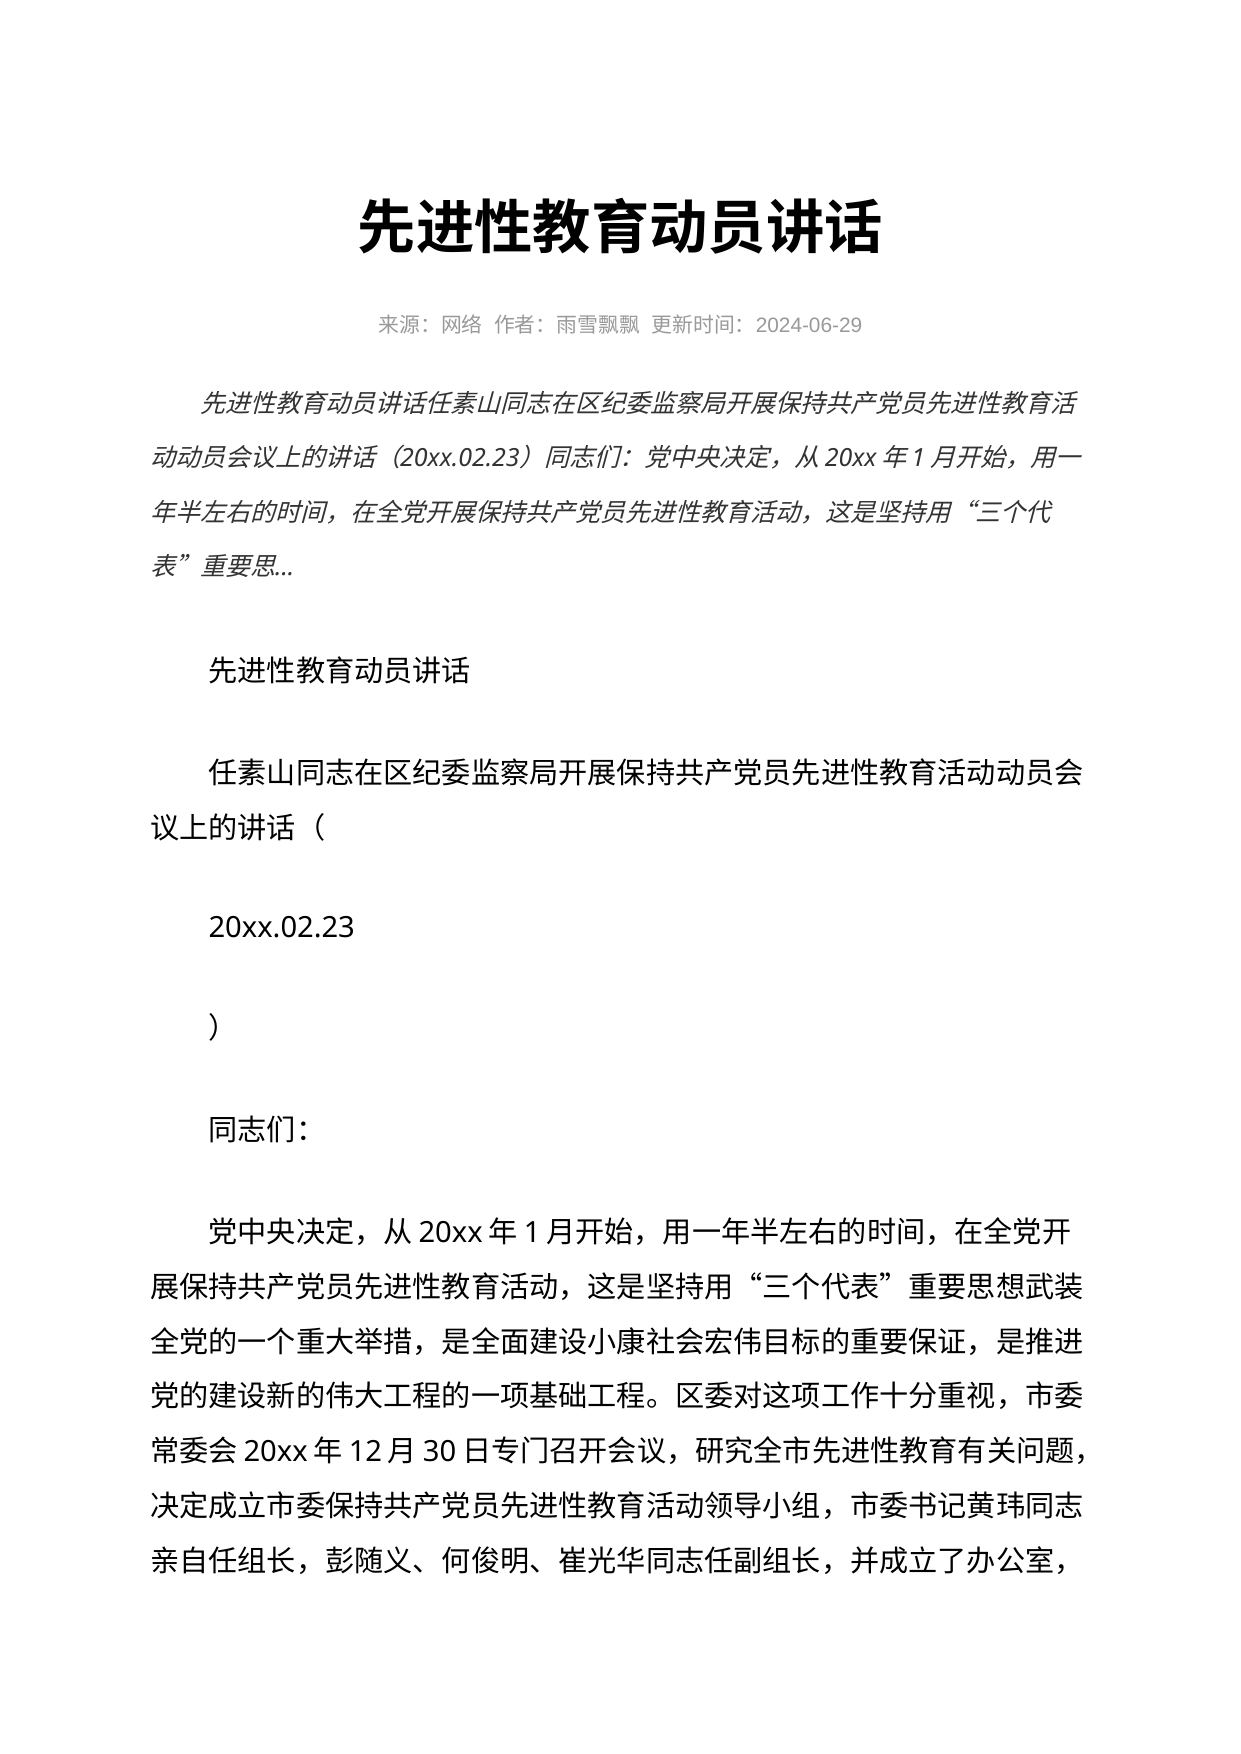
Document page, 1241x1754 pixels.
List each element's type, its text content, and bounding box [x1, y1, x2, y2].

text 任素山同志在区纪委监察局开展保持共产党员先进性教育活动动员会议上的讲话（ [150, 749, 1090, 847]
text 先进性教育动员讲话 [150, 648, 1090, 690]
text 20xx.02.23 [150, 906, 1090, 946]
text 同志们： [150, 1106, 1090, 1149]
subtitle 先进性教育动员讲话 [150, 181, 1090, 266]
text 先进性教育动员讲话任素山同志在区纪委监察局开展保持共产党员先进性教育活动动员会议上的讲话（20xx.02.23）同志们：党中央决定，从20xx年1月开始，用一年半左右的时间，在全党开展保持共产党员先进性教育活动，这是坚持用“三个代表”重要思... [150, 383, 1090, 583]
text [150, 1208, 1090, 1580]
text ） [150, 1005, 1090, 1047]
text 来源：网络 作者：雨雪飘飘 更新时间：2024-06-29 [150, 313, 1090, 337]
